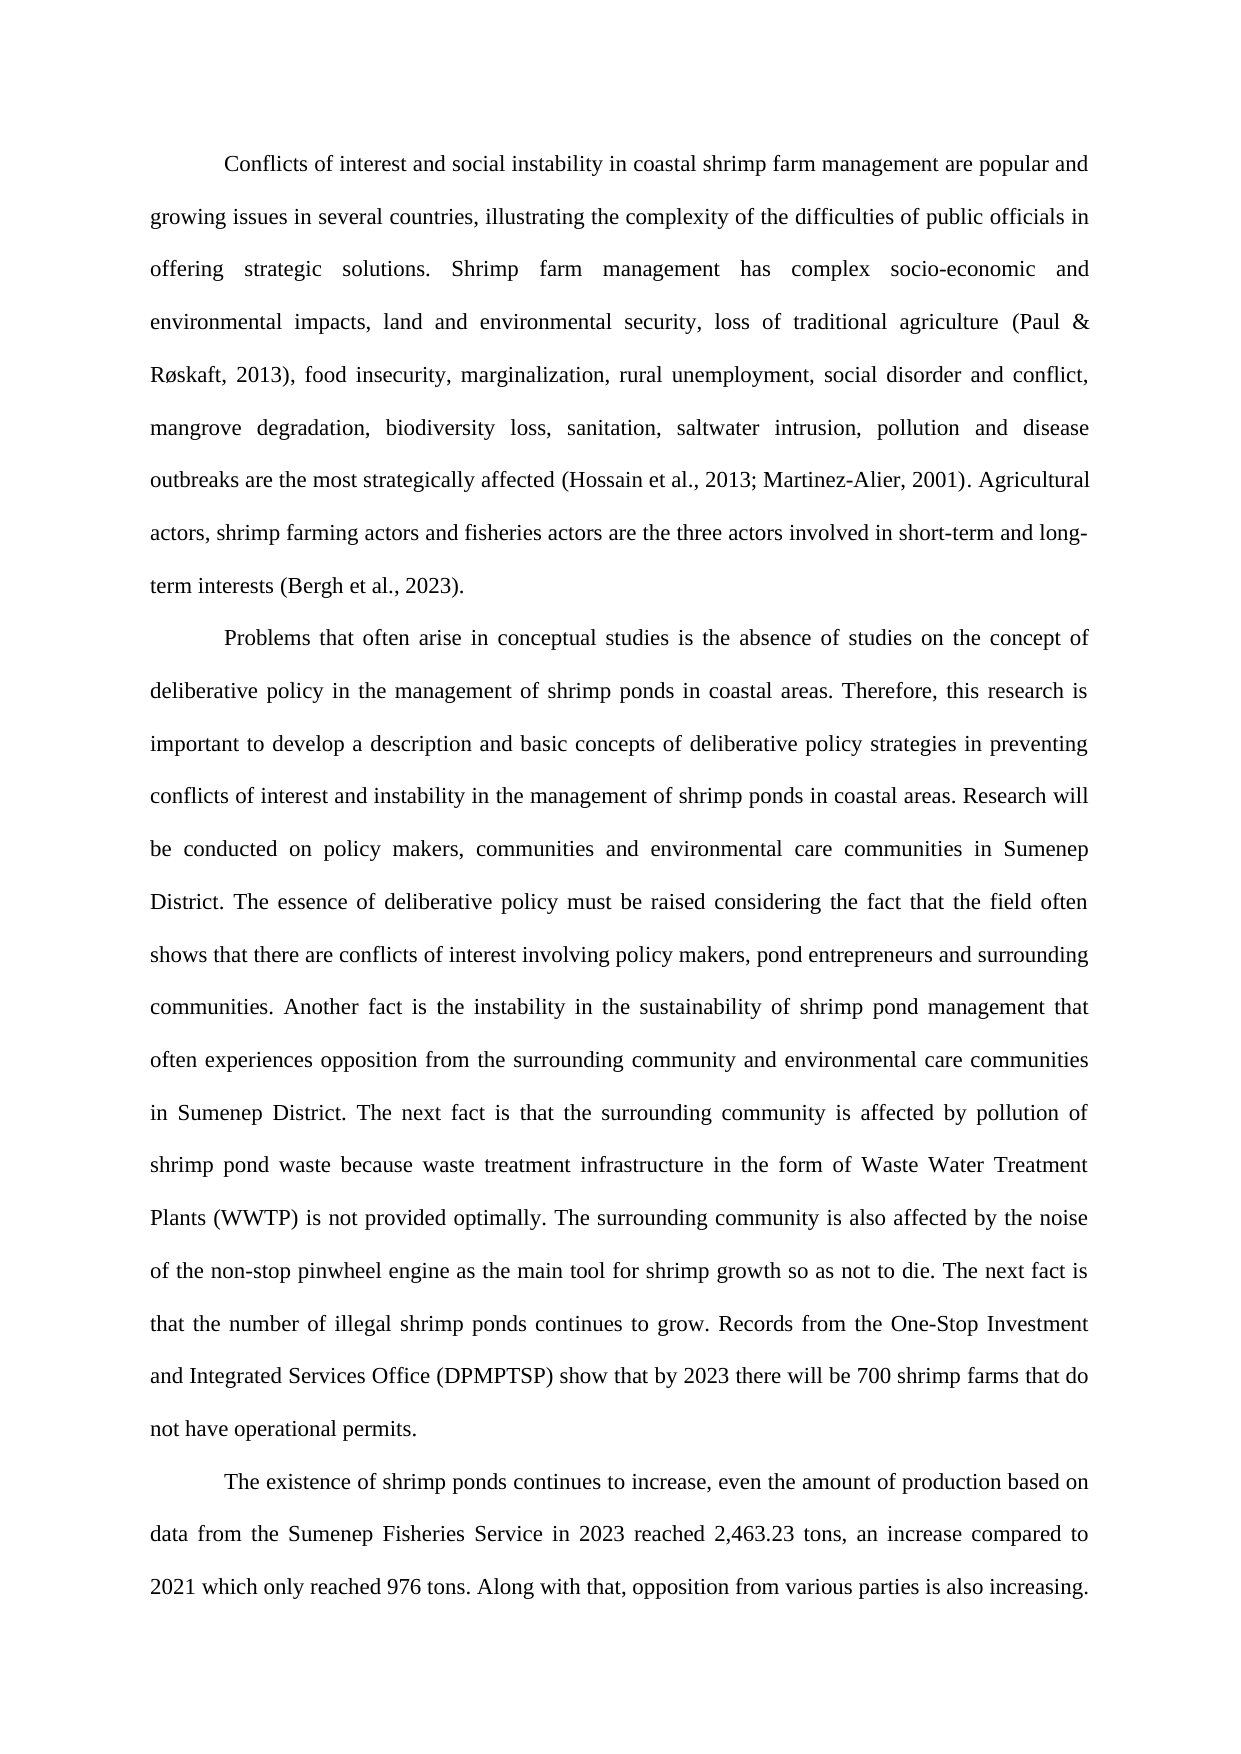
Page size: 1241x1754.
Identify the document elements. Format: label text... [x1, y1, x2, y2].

text Problems that often arise in conceptual studies is the absence of studies on the concept of deliberative policy in the management of shrimp ponds in coastal areas. Therefore, this research is important to develop a description and basic concepts of deliberative policy strategies in preventing conflicts of interest and instability in the management of shrimp ponds in coastal areas. Research will be conducted on policy makers, communities and environmental care communities in Sumenep District. The essence of deliberative policy must be raised considering the fact that the field often shows that there are conflicts of interest involving policy makers, pond entrepreneurs and surrounding communities. Another fact is the instability in the sustainability of shrimp pond management that often experiences opposition from the surrounding community and environmental care communities in Sumenep District. The next fact is that the surrounding community is affected by pollution of shrimp pond waste because waste treatment infrastructure in the form of Waste Water Treatment Plants (WWTP) is not provided optimally. The surrounding community is also affected by the noise of the non-stop pinwheel engine as the main tool for shrimp growth so as not to die. The next fact is that the number of illegal shrimp ponds continues to grow. Records from the One-Stop Investment and Integrated Services Office (DPMPTSP) show that by 2023 there will be 700 shrimp farms that do not have operational permits. [150, 624, 1090, 1441]
text Conflicts of interest and social instability in coastal shrimp farm management are popular and growing issues in several countries, illustrating the complexity of the difficulties of public officials in offering strategic solutions. Shrimp farm management has complex socio-economic and environmental impacts, land and environmental security, loss of traditional agriculture (Paul & Røskaft, 2013), food insecurity, marginalization, rural unemployment, social disorder and conflict, mangrove degradation, biodiversity loss, sanitation, saltwater intrusion, pollution and disease outbreaks are the most strategically affected (Hossain et al., 2013; Martinez-Alier, 2001). Agricultural actors, shrimp farming actors and fisheries actors are the three actors involved in short-term and long-term interests (Bergh et al., 2023). [150, 150, 1090, 598]
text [150, 1468, 1090, 1599]
